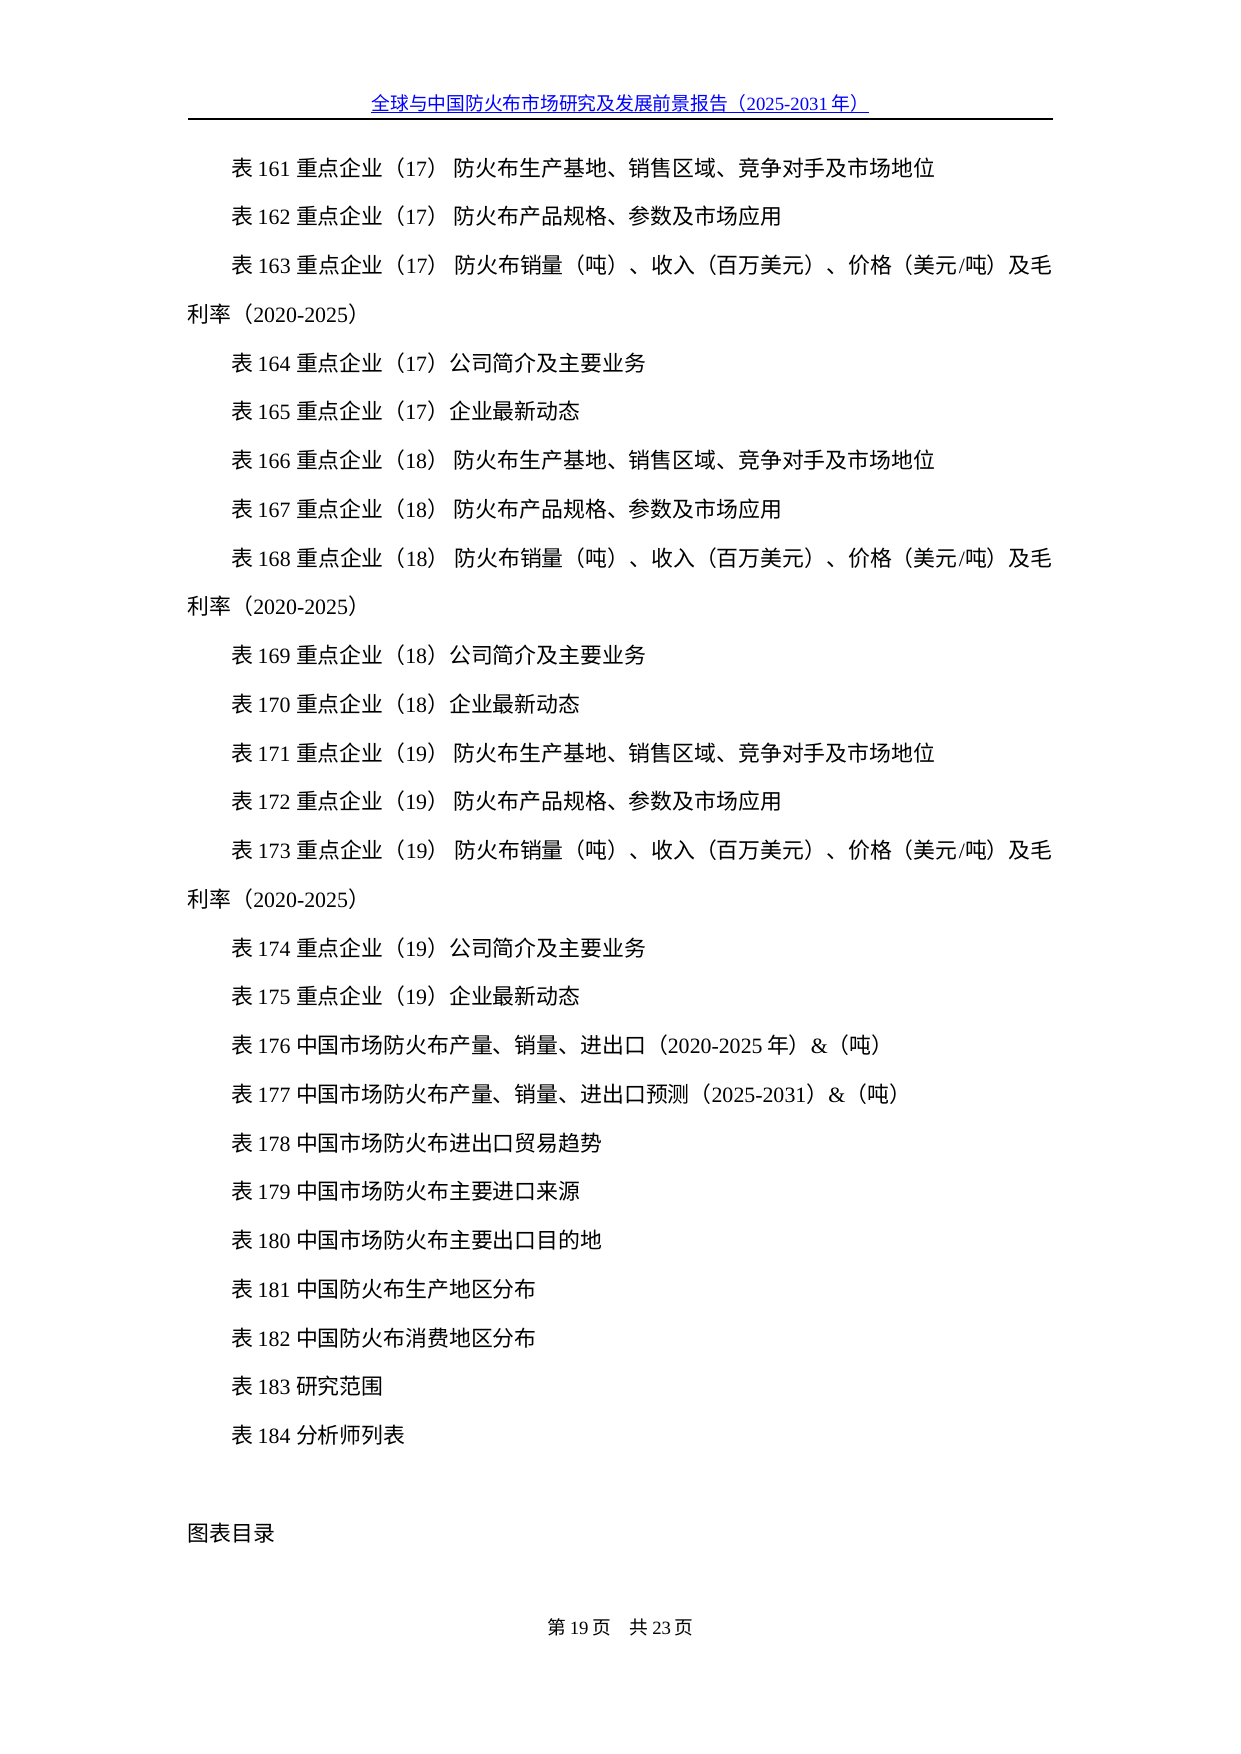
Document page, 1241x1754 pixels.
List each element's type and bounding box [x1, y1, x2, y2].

text [187, 150, 1053, 1548]
